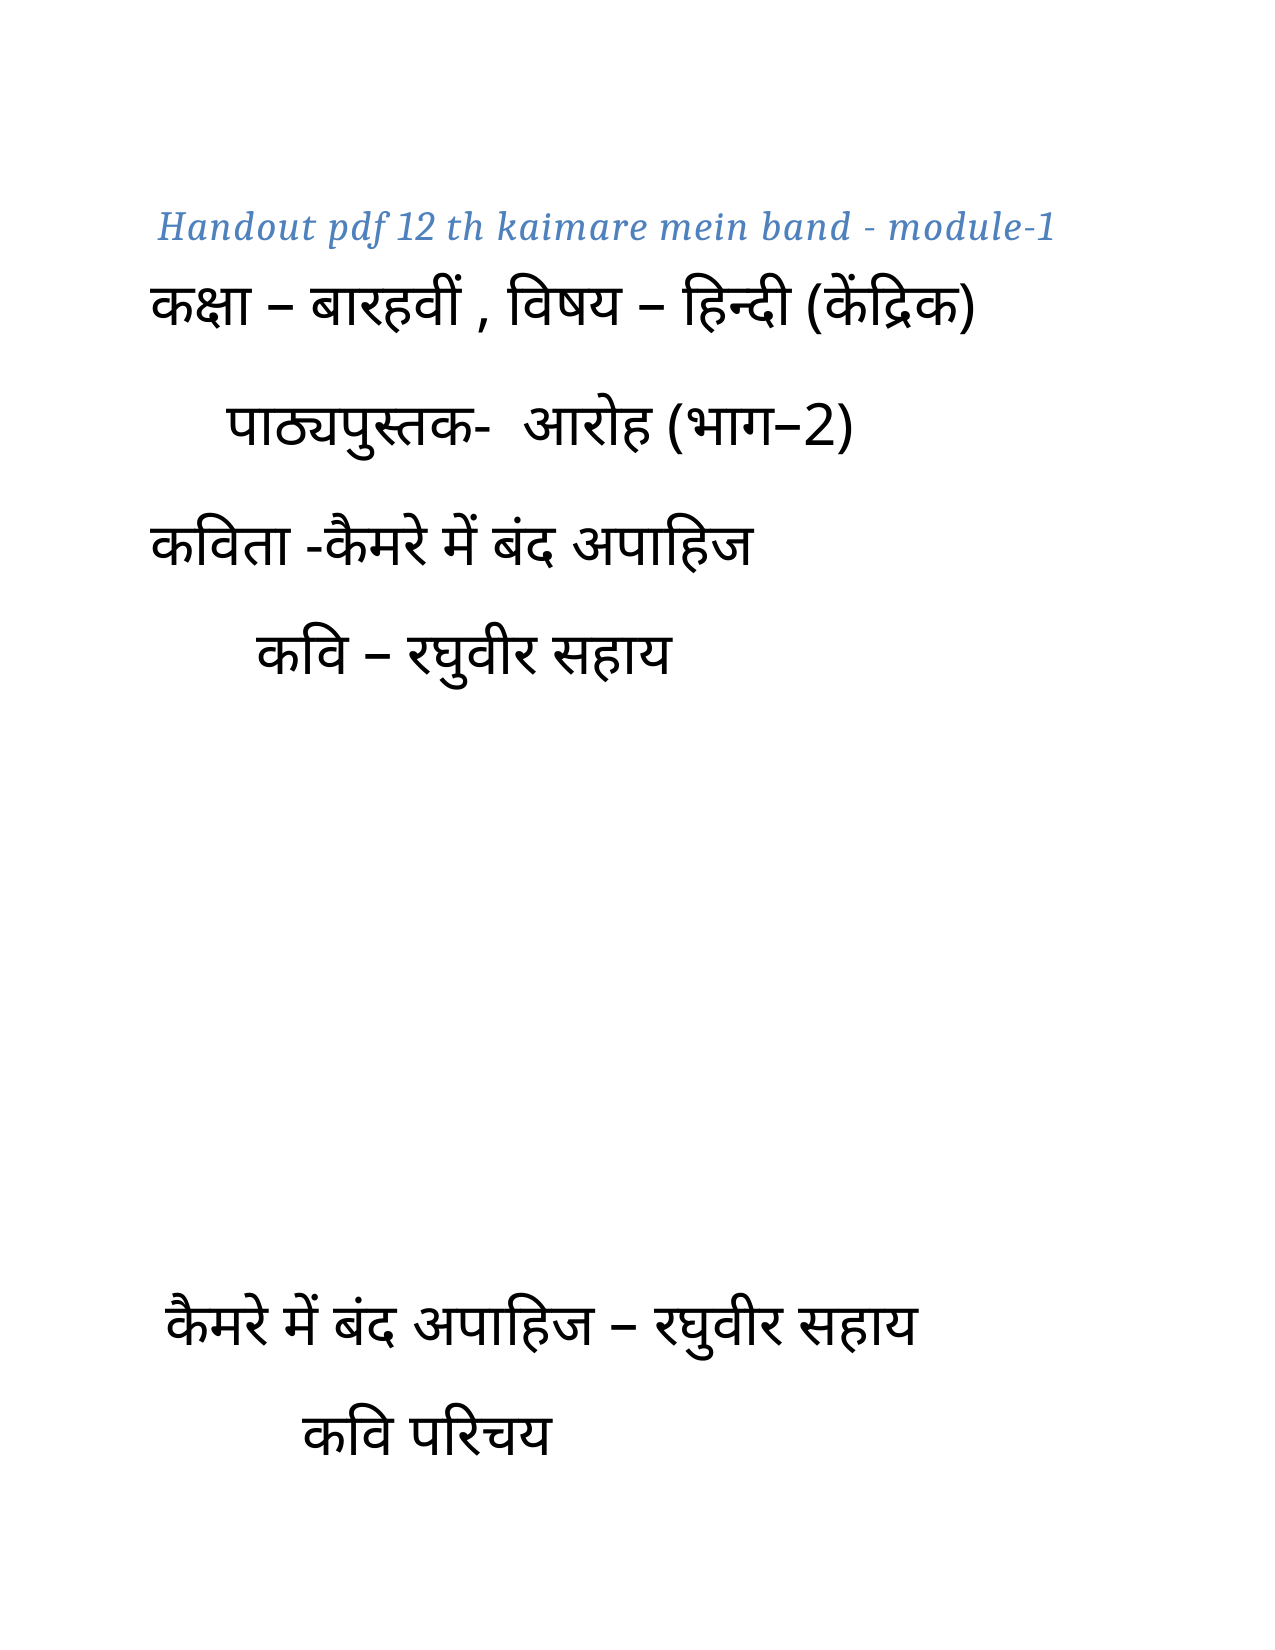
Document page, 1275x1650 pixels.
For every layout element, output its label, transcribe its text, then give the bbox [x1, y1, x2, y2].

text कवि परिचय [150, 1403, 1125, 1479]
text कवि – रघुवीर सहाय [150, 622, 1125, 698]
text पाठ्यपुस्तक- आरोह (भाग–2) [150, 383, 1125, 469]
text कैमरे में बंद अपाहिज – रघुवीर सहाय [150, 1293, 1125, 1369]
text Handout pdf 12 th kaimare mein band - module-1 कक्षा – बारहवीं , विषय – हिन्दी (केंद्रिक) [150, 203, 1125, 349]
text कविता -कैमरे में बंद अपाहिज [150, 503, 1125, 589]
